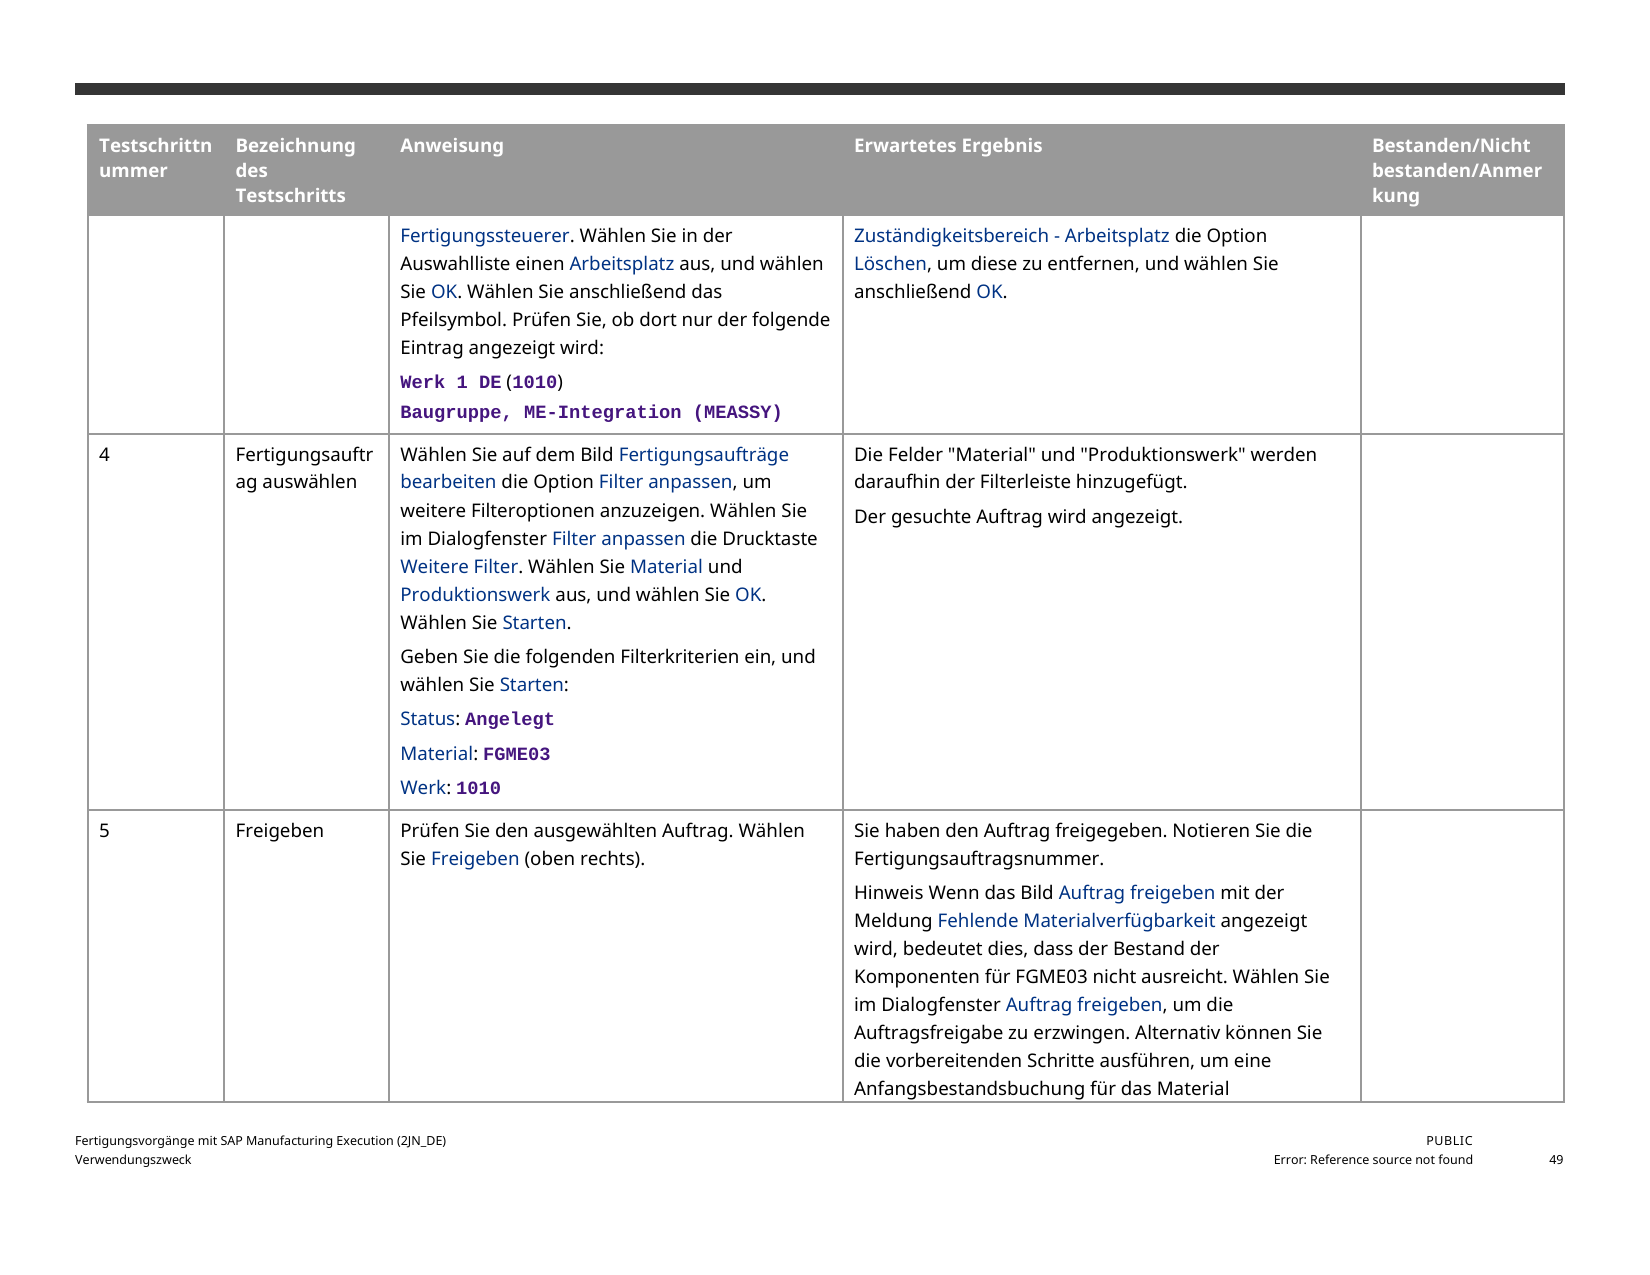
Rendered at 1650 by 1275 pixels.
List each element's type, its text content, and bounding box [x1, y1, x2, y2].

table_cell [844, 811, 1360, 1101]
table_header Bezeichnung des Testschritts [225, 126, 388, 214]
table_cell [1362, 811, 1563, 1101]
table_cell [390, 811, 842, 1101]
table_header Testschrittnummer [89, 126, 223, 214]
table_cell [225, 216, 388, 432]
table_cell Fertigungsauftrag auswählen [225, 435, 388, 808]
table_cell 5 [89, 811, 223, 1101]
table_header Anweisung [390, 126, 842, 214]
table_cell Die Felder "Material" und "Produktionswerk" werden daraufhin der Filterleiste hinzugefügt. Der gesuchte Auftrag wird angezeigt. [844, 435, 1360, 808]
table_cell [844, 216, 1360, 432]
table_header Erwartetes Ergebnis [844, 126, 1360, 214]
table_header Bestanden/Nicht bestanden/Anmerkung [1362, 126, 1563, 214]
table_cell 3 [89, 216, 223, 432]
table_cell Wählen Sie auf dem Bild Fertigungsaufträge bearbeiten die Option Filter anpassen, um weitere Filteroptionen anzuzeigen. Wählen Sie im Dialogfenster Filter anpassen die Drucktaste Weitere Filter. Wählen Sie Material und Produktionswerk aus, und wählen Sie OK. Wählen Sie Starten. Geben Sie die folgenden Filterkriterien ein, und wählen Sie Starten: Status: Angelegt Material: FGME03 Werk: 1010 [390, 435, 842, 808]
table_cell [1362, 435, 1563, 808]
table_cell [1362, 216, 1563, 432]
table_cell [390, 216, 842, 432]
table_cell 4 [89, 435, 223, 808]
table_cell Freigeben [225, 811, 388, 1101]
